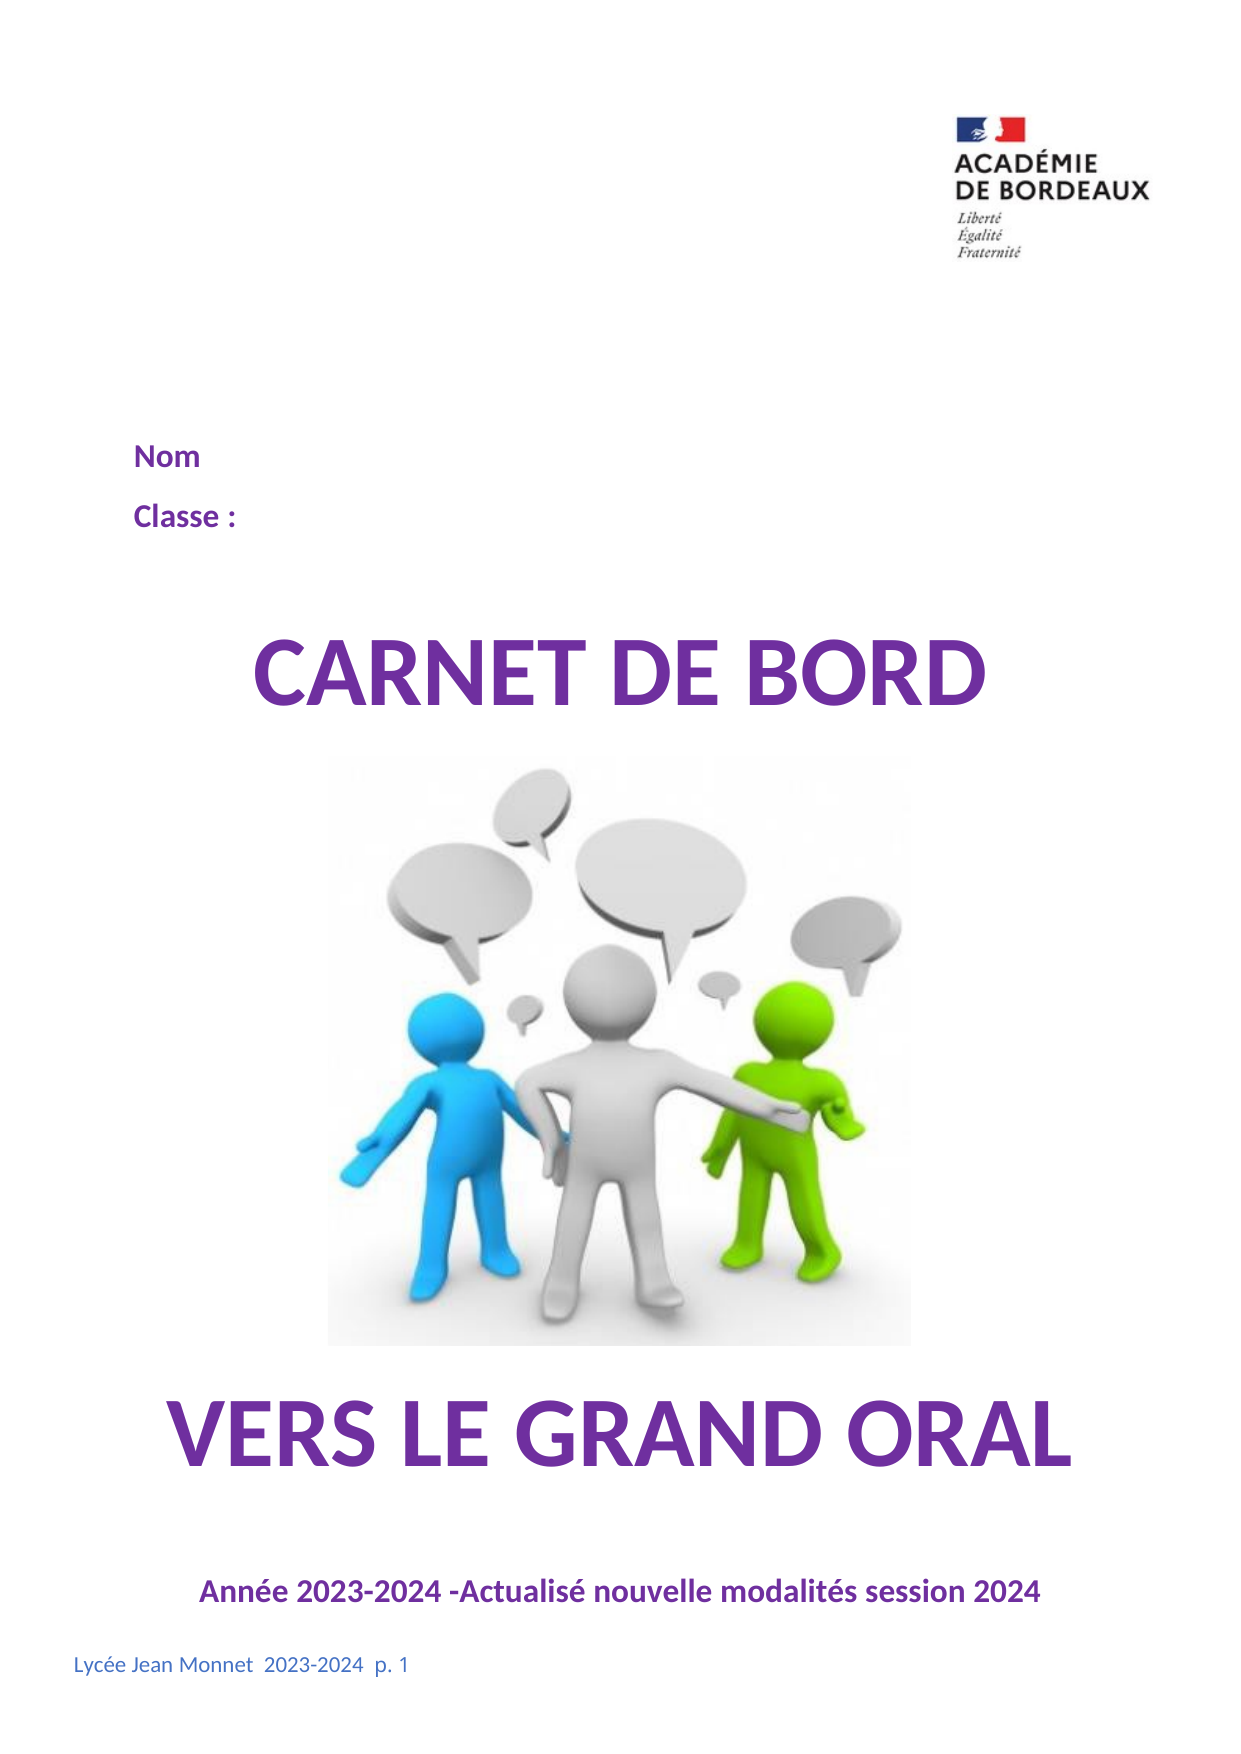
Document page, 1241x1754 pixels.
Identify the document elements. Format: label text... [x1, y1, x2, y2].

subtitle Année 2023-2024 -Actualisé nouvelle modalités session 2024 [107, 1570, 1133, 1611]
text Lycée Jean Monnet 2023-2024 p. 1 [74, 1650, 1211, 1679]
title CARNET DE BORD [107, 609, 1133, 731]
picture [952, 114, 1153, 262]
subtitle Nom Classe : [134, 435, 236, 536]
title VERS LE GRAND ORAL [107, 1377, 1132, 1489]
picture [327, 756, 911, 1346]
